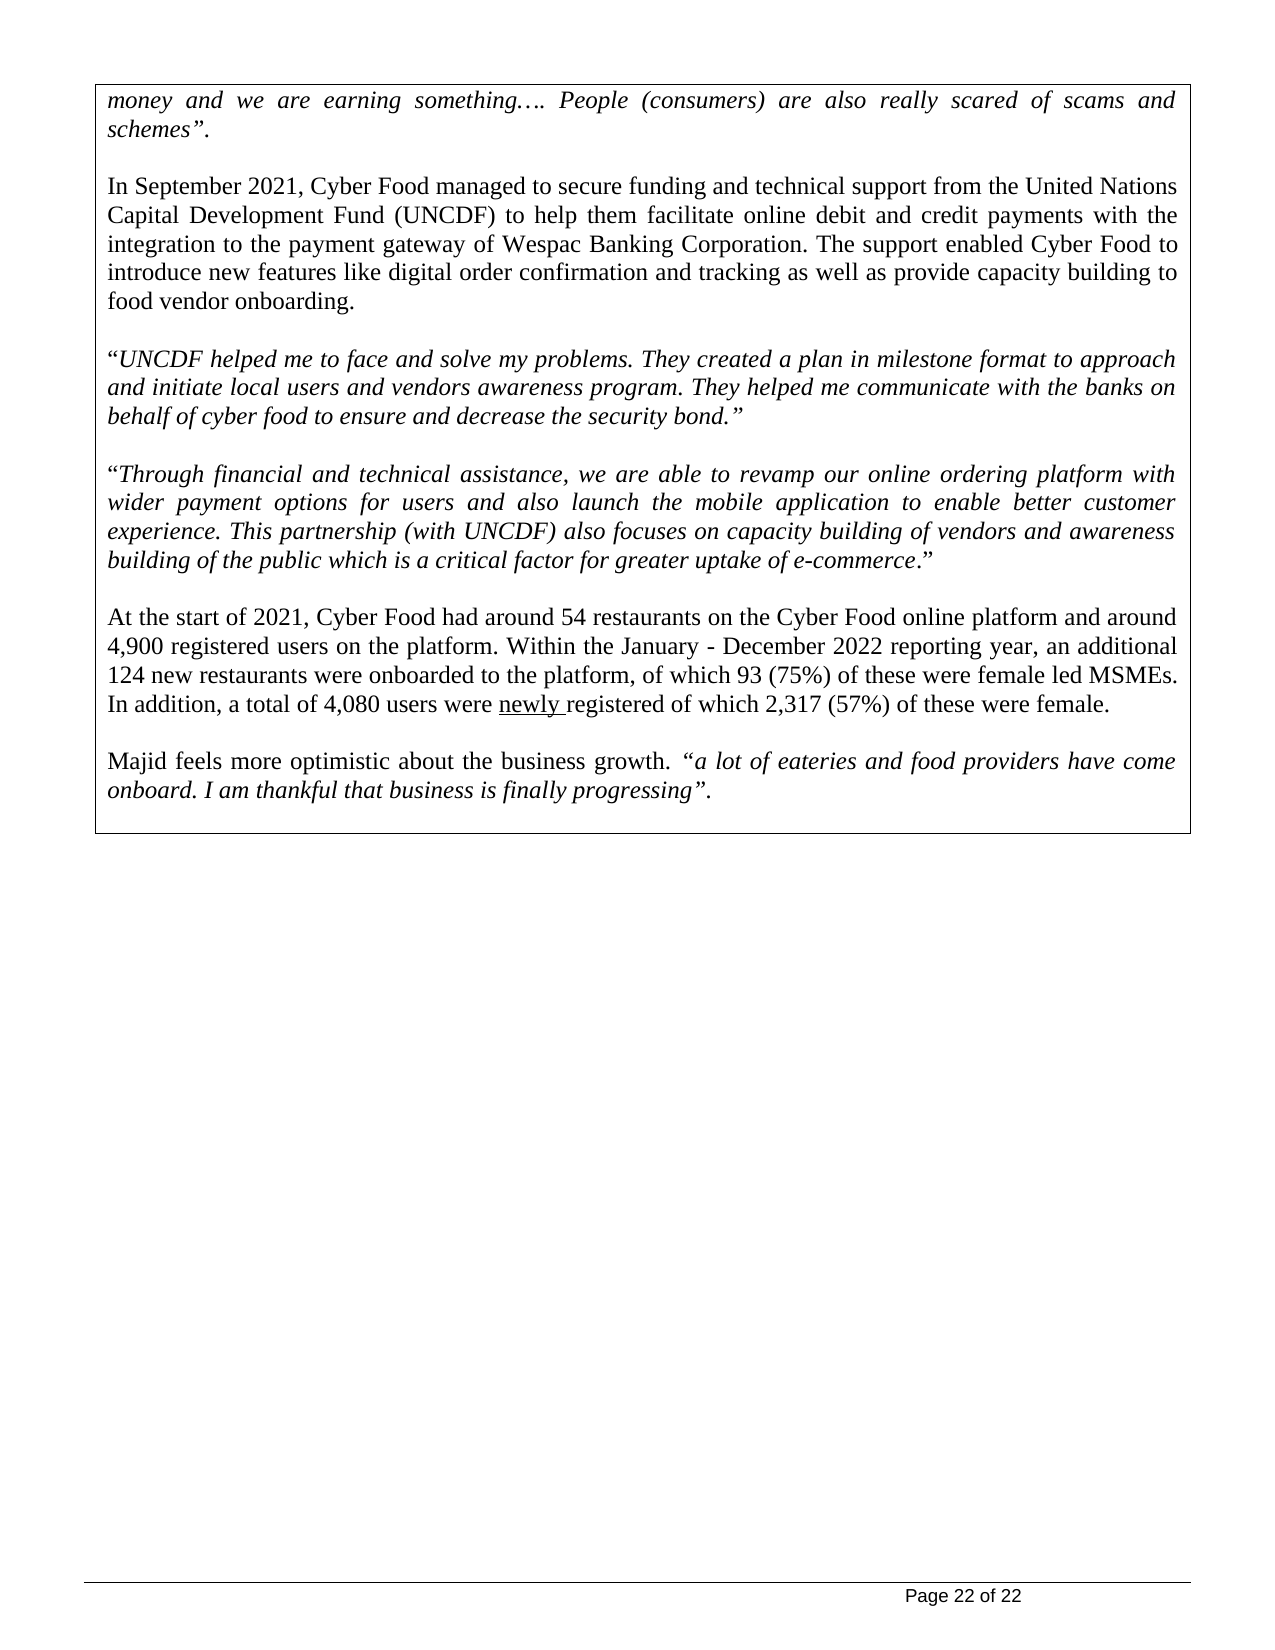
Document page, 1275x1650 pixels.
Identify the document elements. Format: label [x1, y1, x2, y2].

table_header [96, 85, 1190, 832]
